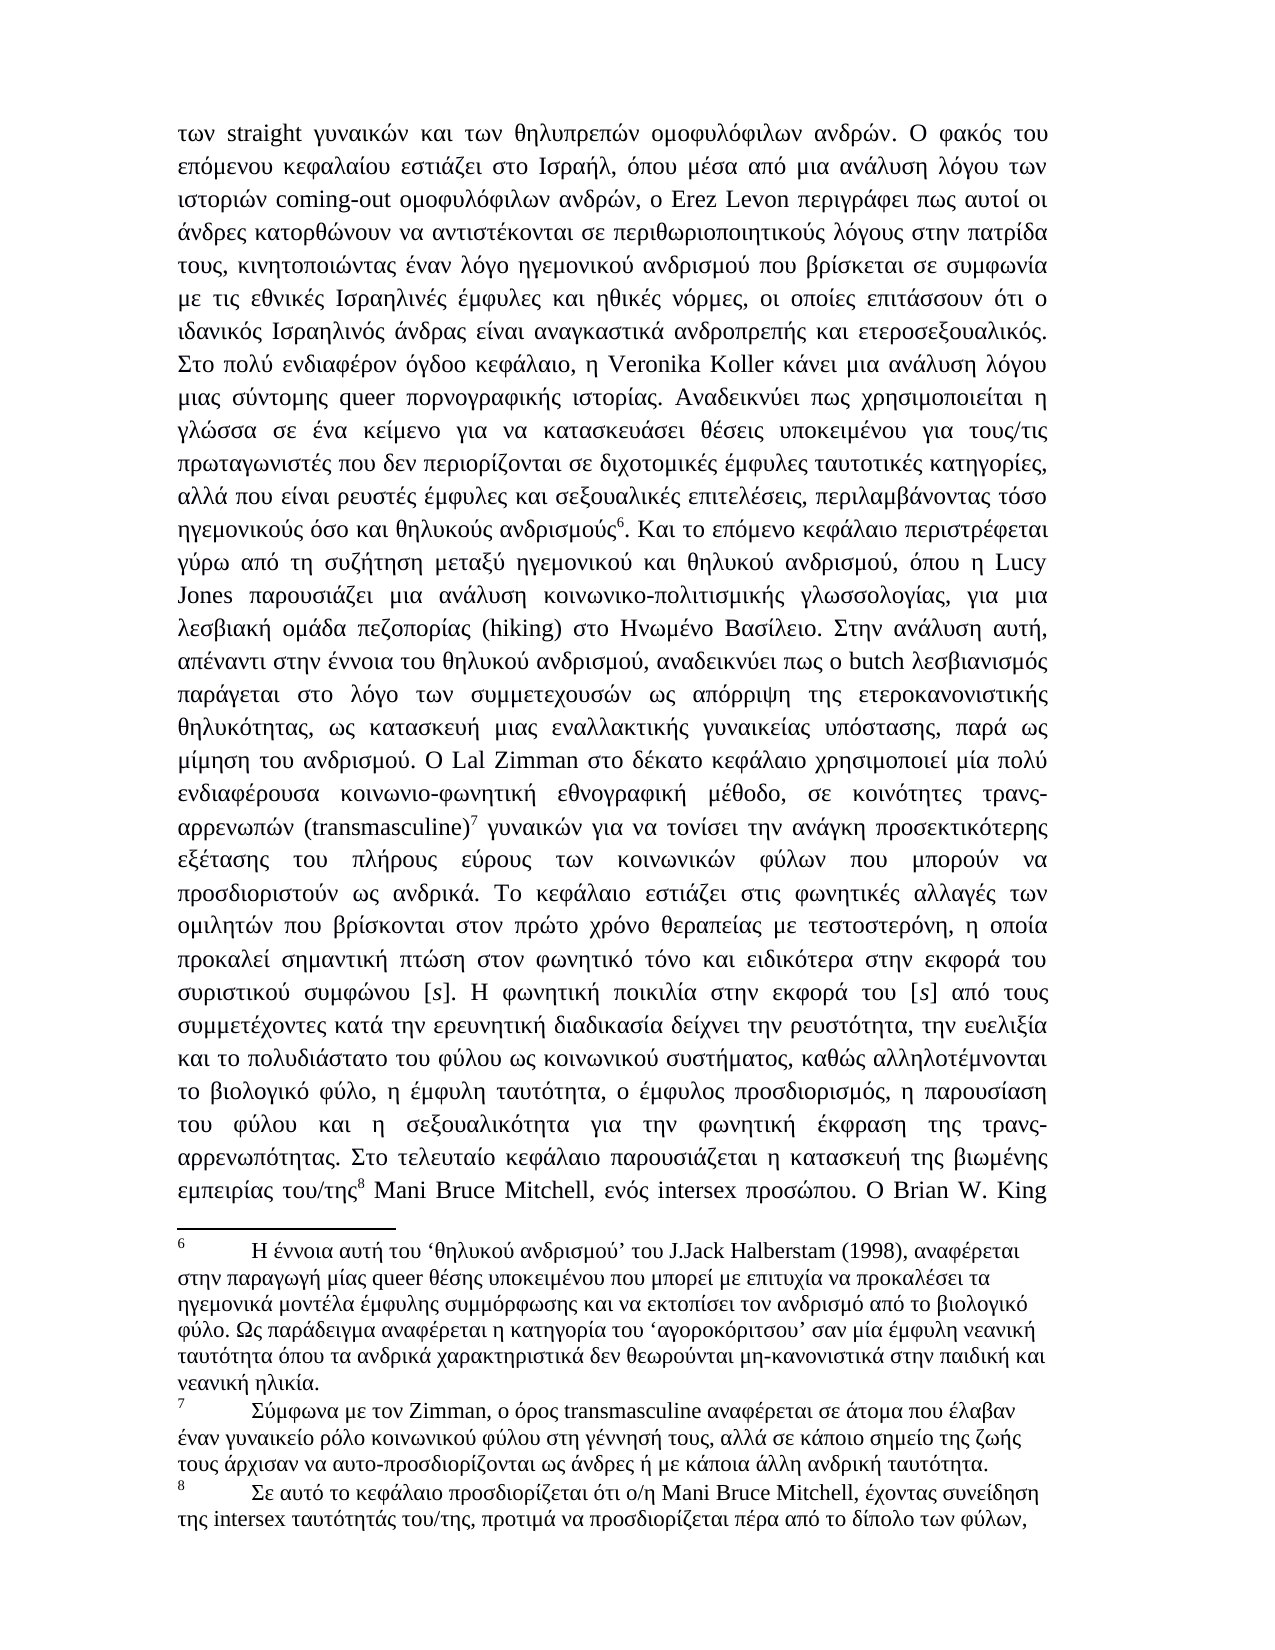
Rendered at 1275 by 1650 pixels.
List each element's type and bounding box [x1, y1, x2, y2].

text [177, 118, 1048, 1203]
